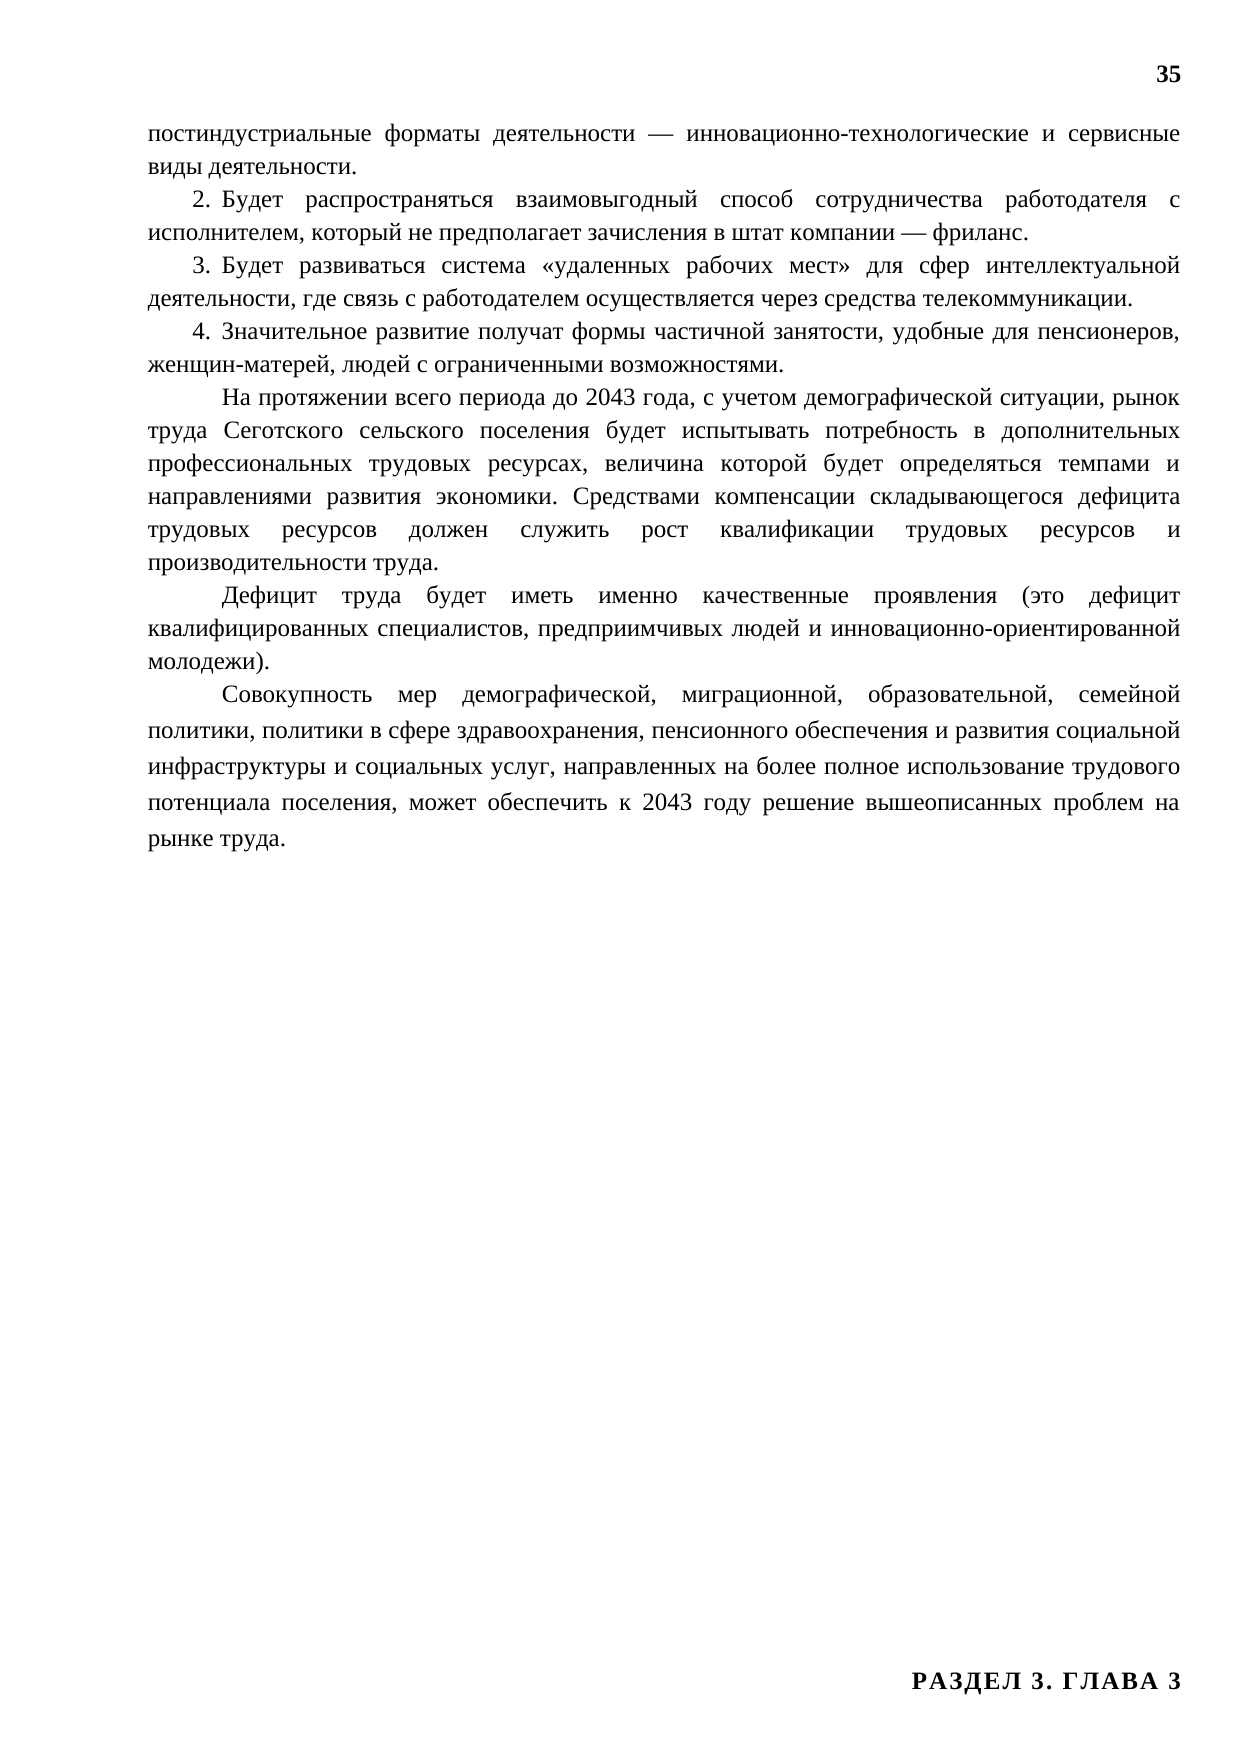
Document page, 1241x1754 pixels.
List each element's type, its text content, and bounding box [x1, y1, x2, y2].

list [148, 118, 1181, 180]
list Значительное развитие получат формы частичной занятости, удобные для пенсионеров, женщин-матерей, людей с ограниченными возможностями. [148, 316, 1181, 378]
list Будет развиваться система «удаленных рабочих мест» для сфер интеллектуальной деятельности, где связь с работодателем осуществляется через средства телекоммуникации. [148, 250, 1181, 312]
text Совокупность мер демографической, миграционной, образовательной, семейной политики, политики в сфере здравоохранения, пенсионного обеспечения и развития социальной инфраструктуры и социальных услуг, направленных на более полное использование трудового потенциала поселения, может обеспечить к 2043 году решение вышеописанных проблем на рынке труда. [148, 679, 1181, 852]
text Дефицит труда будет иметь именно качественные проявления (это дефицит квалифицированных специалистов, предприимчивых людей и инновационно-ориентированной молодежи). [148, 580, 1181, 675]
list Будет распространяться взаимовыгодный способ сотрудничества работодателя с исполнителем, который не предполагает зачисления в штат компании — фриланс. [148, 184, 1181, 246]
text На протяжении всего периода до 2043 года, с учетом демографической ситуации, рынок труда Сеготского сельского поселения будет испытывать потребность в дополнительных профессиональных трудовых ресурсах, величина которой будет определяться темпами и направлениями развития экономики. Средствами компенсации складывающегося дефицита трудовых ресурсов должен служить рост квалификации трудовых ресурсов и производительности труда. [148, 382, 1181, 576]
